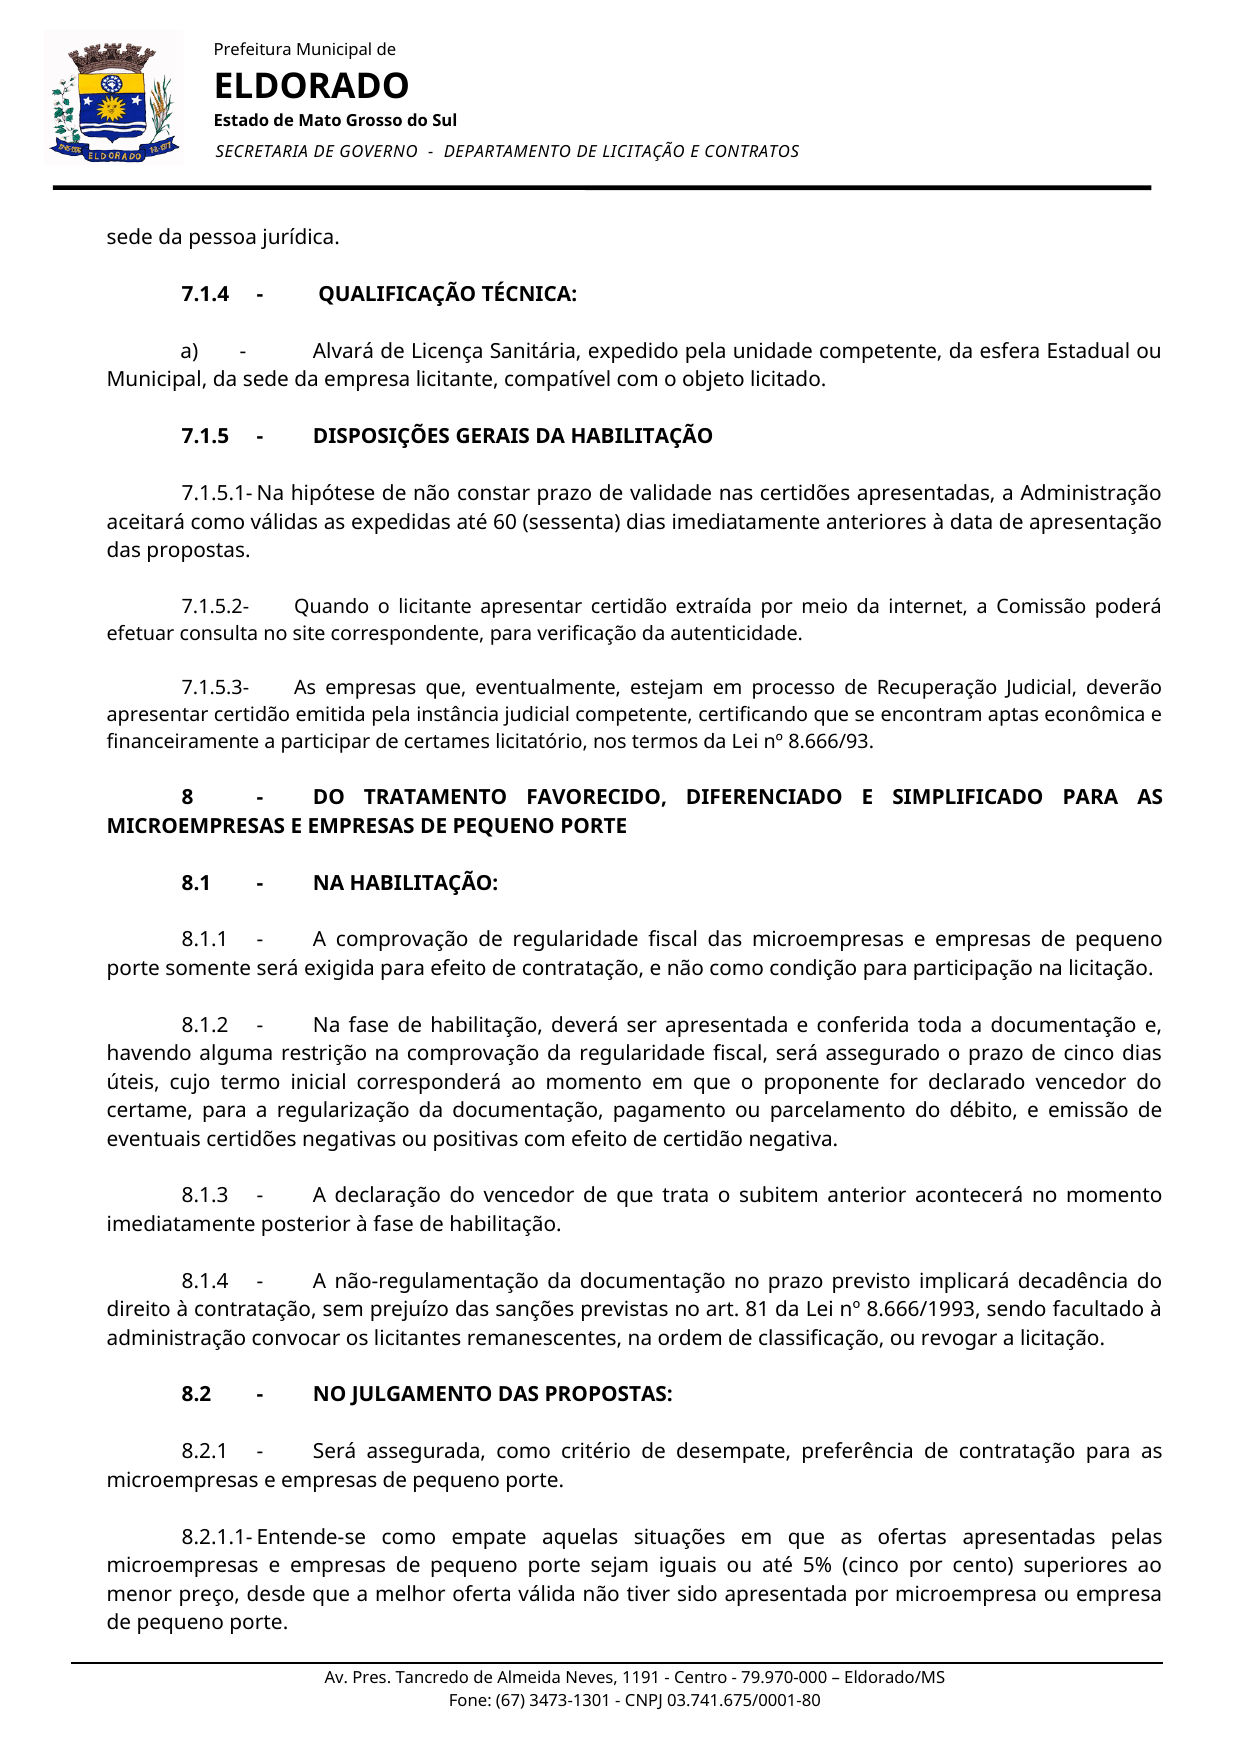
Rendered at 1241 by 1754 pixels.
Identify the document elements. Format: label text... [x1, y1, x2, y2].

text 8.2 - NO JULGAMENTO DAS PROPOSTAS: [106, 1379, 1163, 1408]
text 7.1.5.3- As empresas que, eventualmente, estejam em processo de Recuperação Judicial, deverão apresentar certidão emitida pela instância judicial competente, certificando que se encontram aptas econômica e financeiramente a participar de certames licitatório, nos termos da Lei nº 8.666/93. [106, 673, 1163, 754]
text 7.1.4 - QUALIFICAÇÃO TÉCNICA: [106, 279, 1163, 308]
list - Alvará de Licença Sanitária, expedido pela unidade competente, da esfera Estadual ou Municipal, da sede da empresa licitante, compatível com o objeto licitado. [106, 336, 1163, 393]
text 7.1.5.1- Na hipótese de não constar prazo de validade nas certidões apresentadas, a Administração aceitará como válidas as expedidas até 60 (sessenta) dias imediatamente anteriores à data de apresentação das propostas. [106, 478, 1163, 564]
text 7.1.5.2- Quando o licitante apresentar certidão extraída por meio da internet, a Comissão poderá efetuar consulta no site correspondente, para verificação da autenticidade. [106, 592, 1163, 646]
text 8.1.3 - A declaração do vencedor de que trata o subitem anterior acontecerá no momento imediatamente posterior à fase de habilitação. [106, 1181, 1163, 1237]
picture [43, 30, 184, 165]
text 8.1.2 - Na fase de habilitação, deverá ser apresentada e conferida toda a documentação e, havendo alguma restrição na comprovação da regularidade fiscal, será assegurado o prazo de cinco dias úteis, cujo termo inicial corresponderá ao momento em que o proponente for declarado vencedor do certame, para a regularização da documentação, pagamento ou parcelamento do débito, e emissão de eventuais certidões negativas ou positivas com efeito de certidão negativa. [106, 1010, 1163, 1152]
text 8.1.4 - A não-regulamentação da documentação no prazo previsto implicará decadência do direito à contratação, sem prejuízo das sanções previstas no art. 81 da Lei nº 8.666/1993, sendo facultado à administração convocar os licitantes remanescentes, na ordem de classificação, ou revogar a licitação. [106, 1266, 1163, 1351]
text 8.1 - NA HABILITAÇÃO: [106, 868, 1163, 896]
text 7.1.5 - DISPOSIÇÕES GERAIS DA HABILITAÇÃO [106, 421, 1163, 450]
text 8.2.1 - Será assegurada, como critério de desempate, preferência de contratação para as microempresas e empresas de pequeno porte. [106, 1436, 1163, 1493]
text 8.1.1 - A comprovação de regularidade fiscal das microempresas e empresas de pequeno porte somente será exigida para efeito de contratação, e não como condição para participação na licitação. [106, 924, 1163, 981]
text 8 - Do Tratamento Favorecido, Diferenciado e Simplificado para as Microempresas e Empresas de Pequeno Porte [106, 782, 1163, 839]
text 8.2.1.1- Entende-se como empate aquelas situações em que as ofertas apresentadas pelas microempresas e empresas de pequeno porte sejam iguais ou até 5% (cinco por cento) superiores ao menor preço, desde que a melhor oferta válida não tiver sido apresentada por microempresa ou empresa de pequeno porte. [106, 1522, 1163, 1636]
